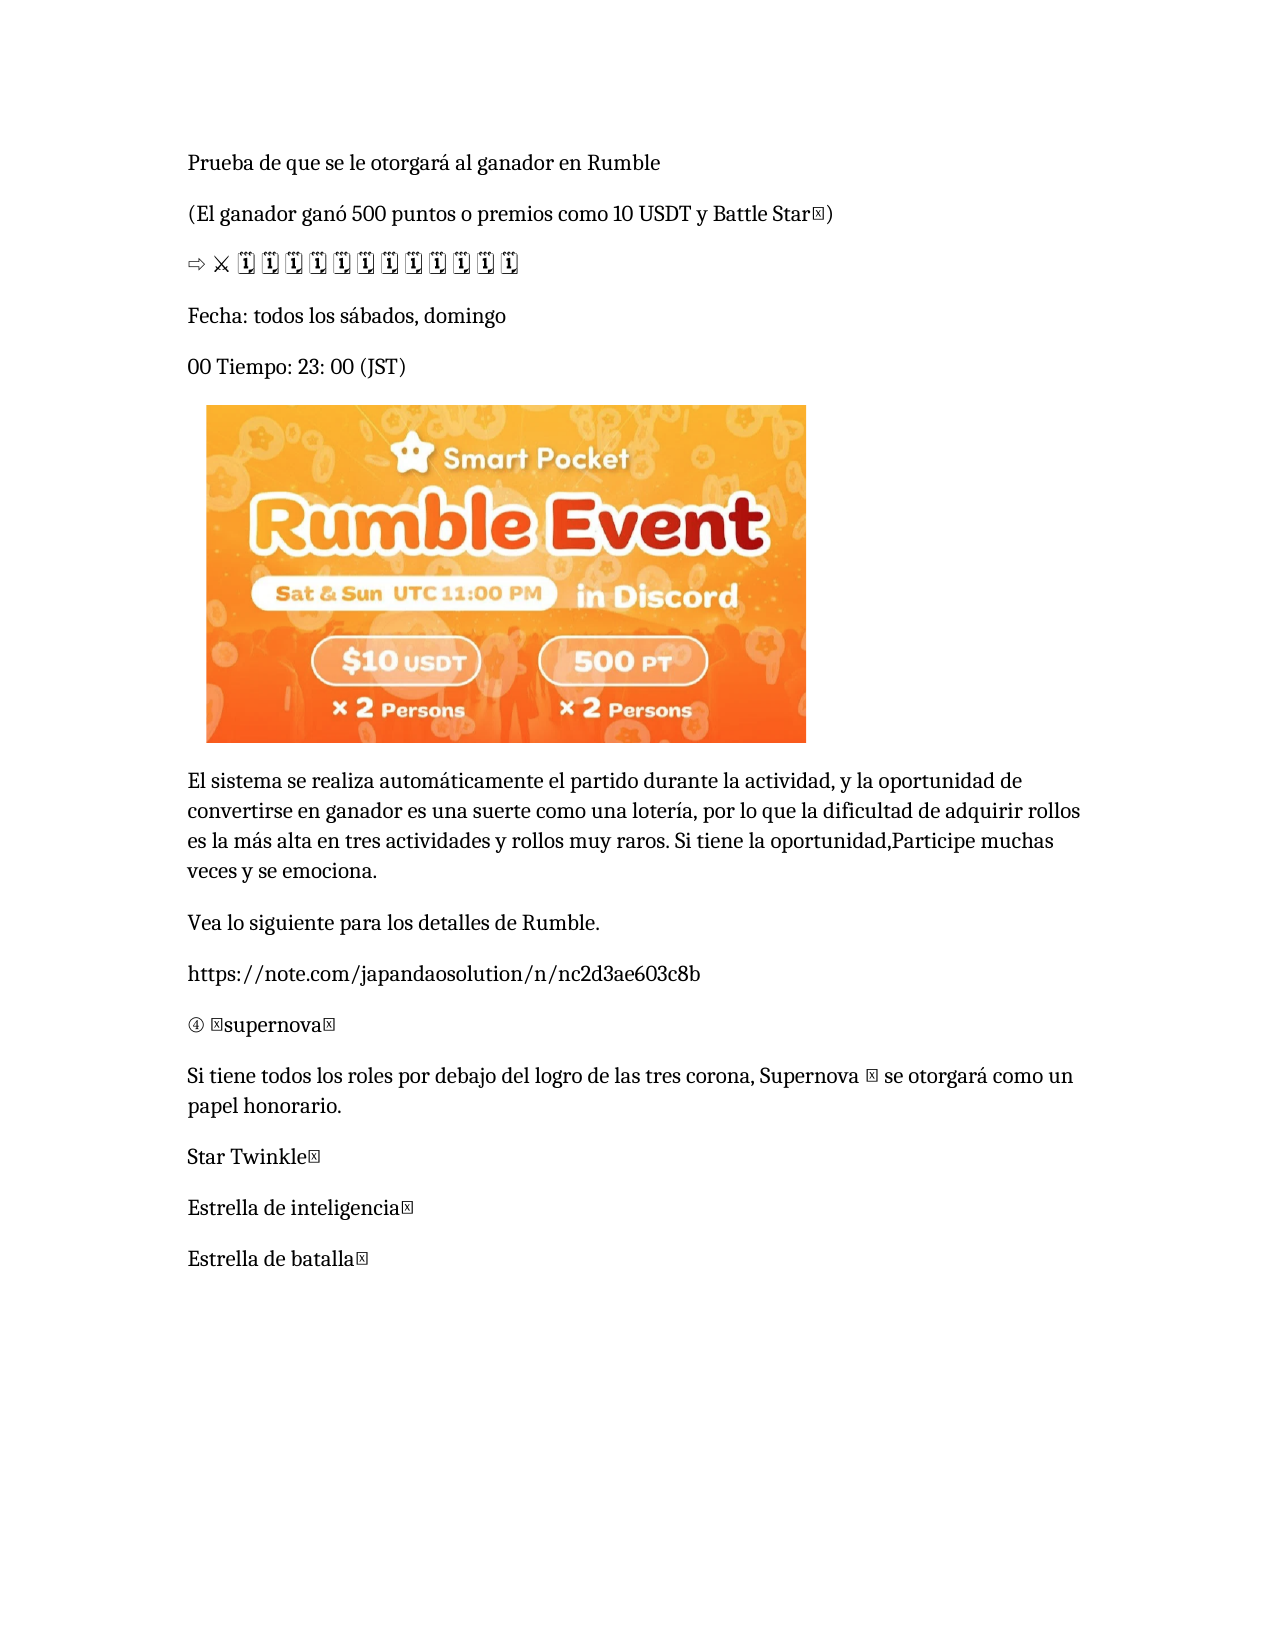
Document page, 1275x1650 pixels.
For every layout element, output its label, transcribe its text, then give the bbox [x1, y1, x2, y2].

text 00 Tiempo: 23: 00 (JST) [187, 354, 1087, 381]
text Vea lo siguiente para los detalles de Rumble. [187, 909, 1087, 936]
text Estrella de inteligencia🌟 [187, 1195, 1087, 1221]
text Fecha: todos los sábados, domingo [187, 303, 1087, 329]
text ④ ✅supernova🌟 [187, 1011, 1087, 1038]
text El sistema se realiza automáticamente el partido durante la actividad, y la oportunidad de convertirse en ganador es una suerte como una lotería, por lo que la dificultad de adquirir rollos es la más alta en tres actividades y rollos muy raros. Si tiene la oportunidad,Participe muchas veces y se emociona. [187, 768, 1087, 884]
text Si tiene todos los roles por debajo del logro de las tres corona, Supernova 🌟 se otorgará como un papel honorario. [187, 1062, 1087, 1119]
text ⇨ ⚔ 🗓 🗓 🗓 🗓 🗓 🗓 🗓 🗓 🗓 🗓 🗓 🗓 [187, 252, 1087, 278]
text (El ganador ganó 500 puntos o premios como 10 USDT y Battle Star🌟) [187, 201, 1087, 227]
text https://note.com/japandaosolution/n/nc2d3ae603c8b [187, 960, 1087, 987]
text Star Twinkle🌟 [187, 1144, 1087, 1170]
text Prueba de que se le otorgará al ganador en Rumble [187, 150, 1087, 176]
text Estrella de batalla🌟 [187, 1246, 1087, 1272]
picture [206, 405, 807, 743]
